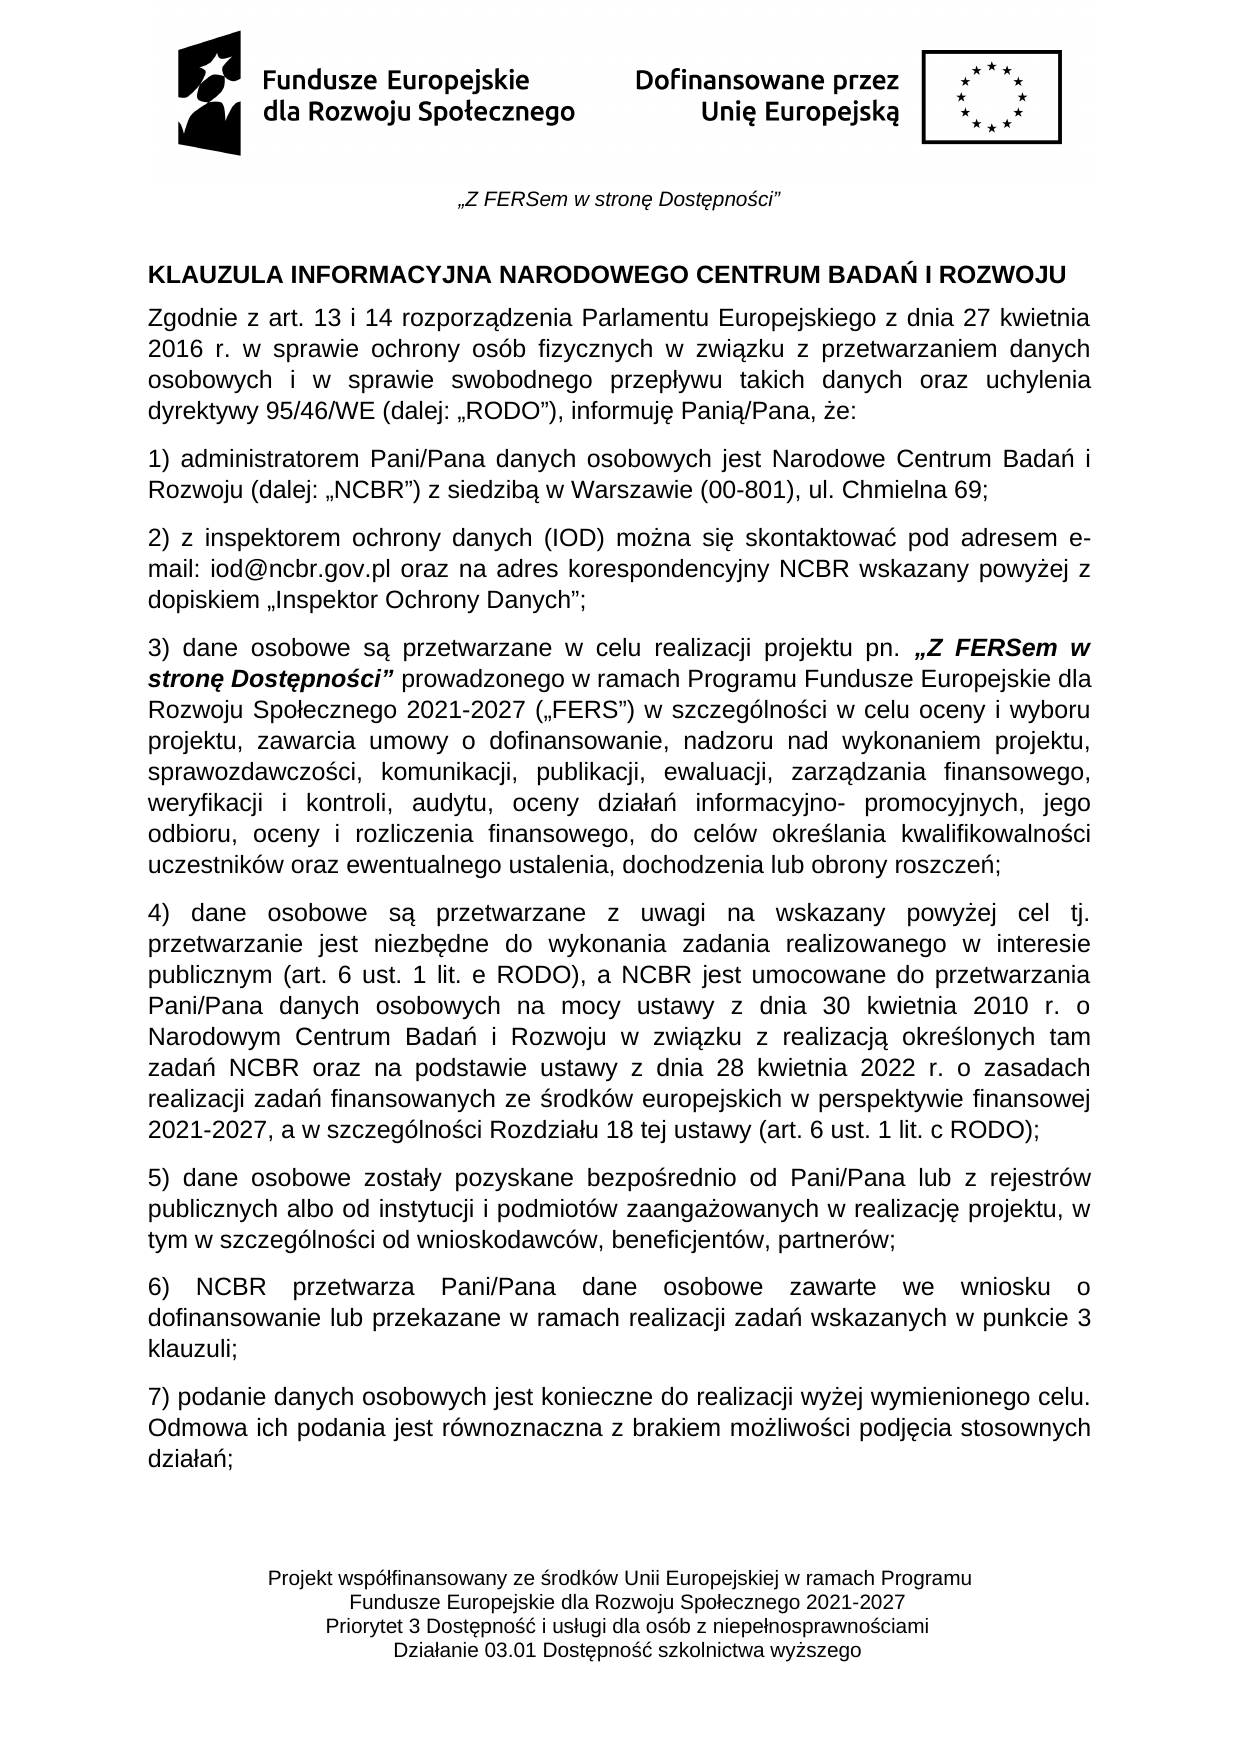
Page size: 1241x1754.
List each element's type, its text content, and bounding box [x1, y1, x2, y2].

text 5) dane osobowe zostały pozyskane bezpośrednio od Pani/Pana lub z rejestrów publicznych albo od instytucji i podmiotów zaangażowanych w realizację projektu, w tym w szczególności od wnioskodawców, beneficjentów, partnerów; [148, 1163, 1092, 1253]
subtitle KLAUZULA INFORMACYJNA NARODOWEGO CENTRUM BADAŃ I ROZWOJU [148, 260, 1092, 288]
text 2) z inspektorem ochrony danych (IOD) można się skontaktować pod adresem e-mail: iod@ncbr.gov.pl oraz na adres korespondencyjny NCBR wskazany powyżej z dopiskiem „Inspektor Ochrony Danych”; [148, 523, 1092, 614]
text 6) NCBR przetwarza Pani/Pana dane osobowe zawarte we wniosku o dofinansowanie lub przekazane w ramach realizacji zadań wskazanych w punkcie 3 klauzuli; [148, 1272, 1092, 1363]
picture [147, 0, 1093, 187]
text 3) dane osobowe są przetwarzane w celu realizacji projektu pn. „Z FERSem w stronę Dostępności” prowadzonego w ramach Programu Fundusze Europejskie dla Rozwoju Społecznego 2021-2027 („FERS”) w szczególności w celu oceny i wyboru projektu, zawarcia umowy o dofinansowanie, nadzoru nad wykonaniem projektu, sprawozdawczości, komunikacji, publikacji, ewaluacji, zarządzania finansowego, weryfikacji i kontroli, audytu, oceny działań informacyjno- promocyjnych, jego odbioru, oceny i rozliczenia finansowego, do celów określania kwalifikowalności uczestników oraz ewentualnego ustalenia, dochodzenia lub obrony roszczeń; [148, 633, 1092, 879]
text 4) dane osobowe są przetwarzane z uwagi na wskazany powyżej cel tj. przetwarzanie jest niezbędne do wykonania zadania realizowanego w interesie publicznym (art. 6 ust. 1 lit. e RODO), a NCBR jest umocowane do przetwarzania Pani/Pana danych osobowych na mocy ustawy z dnia 30 kwietnia 2010 r. o Narodowym Centrum Badań i Rozwoju w związku z realizacją określonych tam zadań NCBR oraz na podstawie ustawy z dnia 28 kwietnia 2022 r. o zasadach realizacji zadań finansowanych ze środków europejskich w perspektywie finansowej 2021-2027, a w szczególności Rozdziału 18 tej ustawy (art. 6 ust. 1 lit. c RODO); [148, 898, 1092, 1144]
text 1) administratorem Pani/Pana danych osobowych jest Narodowe Centrum Badań i Rozwoju (dalej: „NCBR”) z siedzibą w Warszawie (00-801), ul. Chmielna 69; [148, 444, 1092, 504]
text Zgodnie z art. 13 i 14 rozporządzenia Parlamentu Europejskiego z dnia 27 kwietnia 2016 r. w sprawie ochrony osób fizycznych w związku z przetwarzaniem danych osobowych i w sprawie swobodnego przepływu takich danych oraz uchylenia dyrektywy 95/46/WE (dalej: „RODO”), informuję Panią/Pana, że: [148, 303, 1092, 425]
text 7) podanie danych osobowych jest konieczne do realizacji wyżej wymienionego celu. Odmowa ich podania jest równoznaczna z brakiem możliwości podjęcia stosownych działań; [148, 1382, 1092, 1473]
